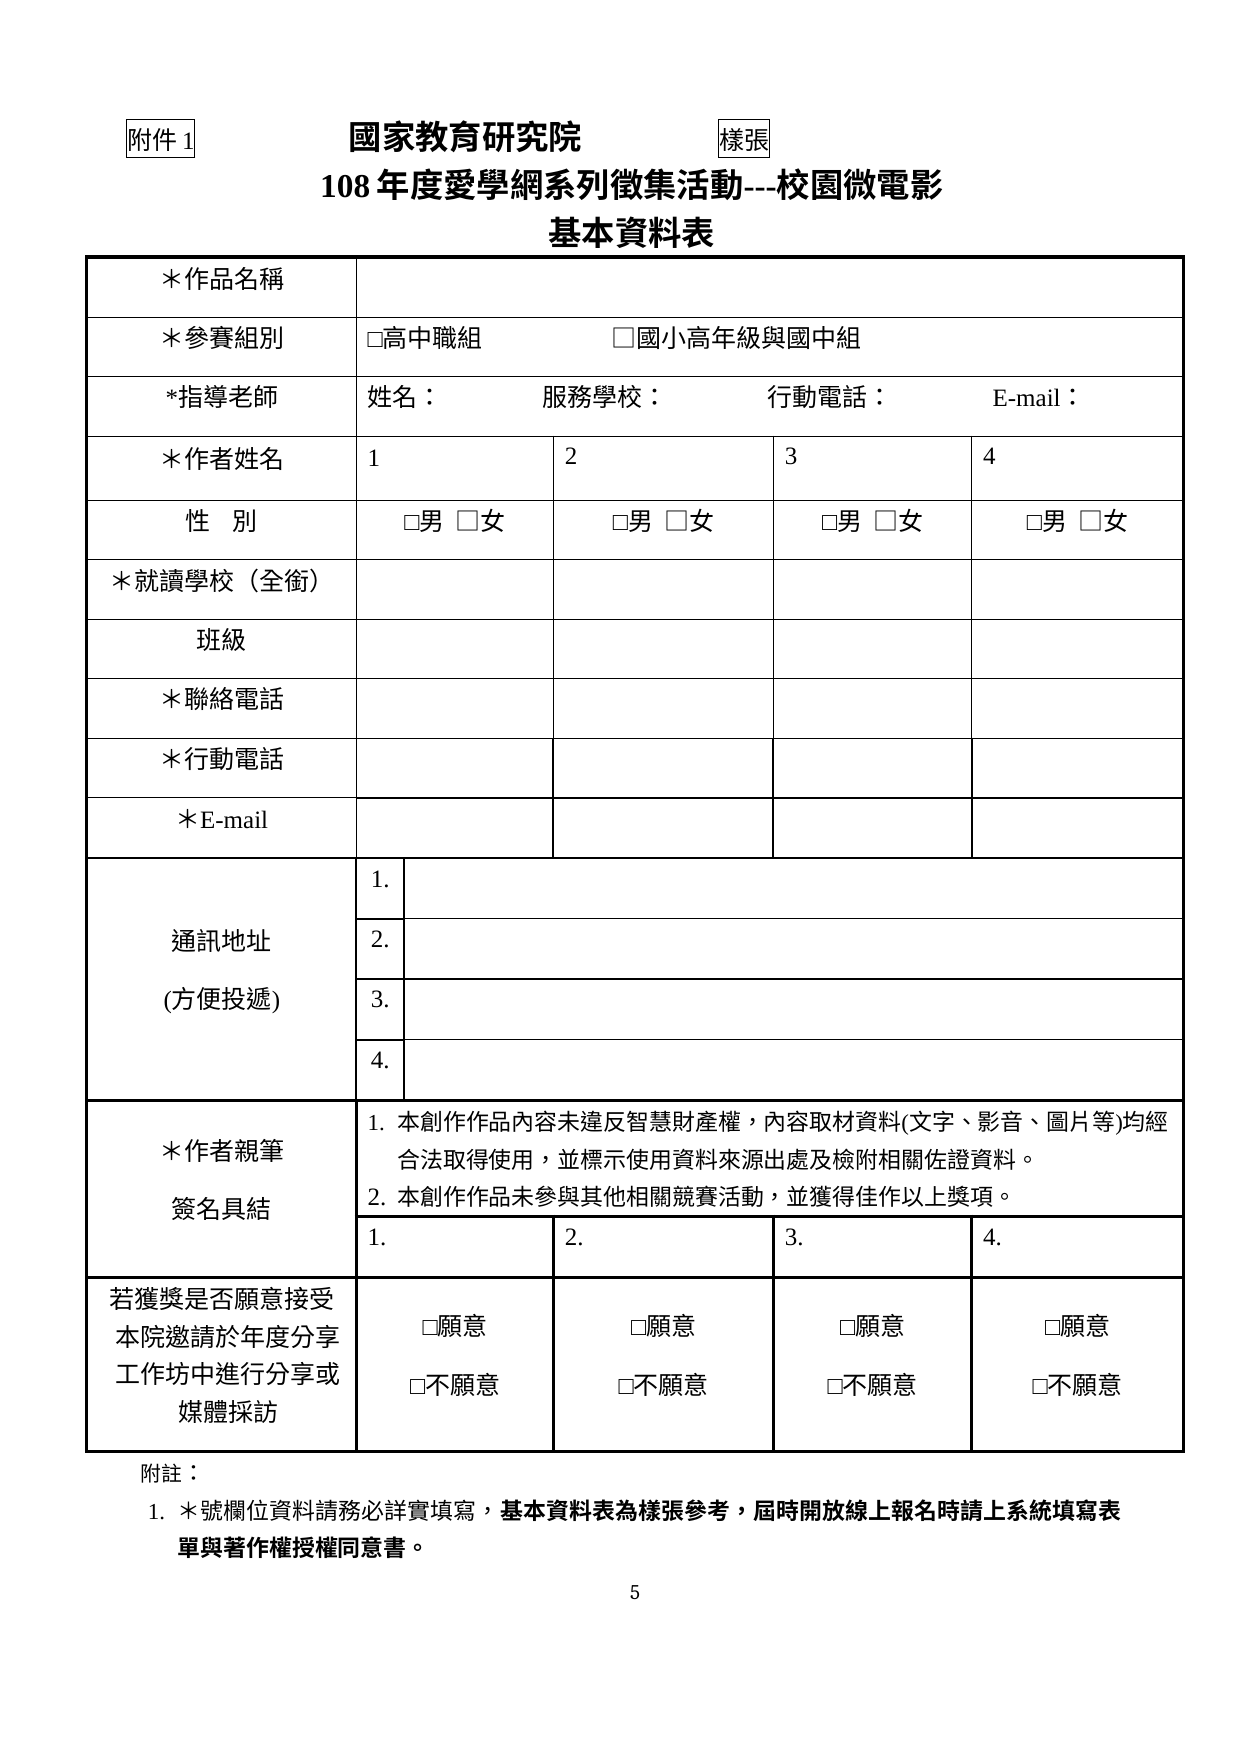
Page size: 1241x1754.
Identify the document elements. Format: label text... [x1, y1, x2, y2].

table_cell ＊作者姓名 [88, 437, 356, 500]
table_cell 1 [357, 437, 553, 500]
table_cell [405, 859, 1182, 918]
table_cell 4 [972, 437, 1182, 500]
table_header ＊作品名稱 [88, 259, 356, 317]
table_cell [774, 799, 971, 857]
table_cell [554, 560, 773, 619]
table_cell 2. [357, 920, 403, 978]
list ＊號欄位資料請務必詳實填寫，基本資料表為樣張參考，屆時開放線上報名時請上系統填寫表單與著作權授權同意書。 [148, 1491, 1122, 1566]
table_cell ＊就讀學校（全銜） [88, 560, 356, 619]
table_cell [405, 919, 1182, 978]
table_cell [774, 620, 971, 678]
text 附註： [140, 1453, 1122, 1491]
table_cell [972, 679, 1182, 737]
table_cell 姓名： 服務學校： 行動電話： E-mail： [357, 377, 1182, 436]
table_cell [554, 620, 773, 678]
table_cell [405, 980, 1182, 1038]
table_cell 4. [357, 1041, 403, 1099]
table_cell 2. [555, 1218, 772, 1276]
table_cell 班級 [88, 620, 356, 678]
table_cell [973, 799, 1182, 857]
text 108年度愛學網系列徵集活動---校園微電影 [126, 159, 1137, 207]
table_cell ＊E-mail [88, 798, 356, 857]
table_cell 1. [357, 859, 403, 918]
table_cell *指導老師 [88, 377, 356, 436]
table_cell [973, 739, 1182, 797]
table_cell □願意 □不願意 [358, 1279, 552, 1450]
table_cell [357, 620, 553, 678]
table_cell ＊聯絡電話 [88, 679, 356, 737]
table_cell [554, 799, 772, 857]
table_cell [774, 679, 971, 737]
table_cell 4. [973, 1218, 1182, 1276]
table_cell [554, 679, 773, 737]
table_cell □男 □女 [357, 501, 553, 559]
table_cell [972, 560, 1182, 619]
table_cell [972, 620, 1182, 678]
table_cell 3. [775, 1218, 970, 1276]
table_cell 本創作作品內容未違反智慧財產權，內容取材資料(文字、影音、圖片等)均經合法取得使用，並標示使用資料來源出處及檢附相關佐證資料。 本創作作品未參與其他相關競賽活動，並獲得佳作以上獎項。 [358, 1102, 1182, 1214]
table_cell [774, 739, 971, 797]
table_cell 若獲獎是否願意接受本院邀請於年度分享工作坊中進行分享或媒體採訪 [88, 1279, 355, 1450]
table_cell [405, 1040, 1182, 1099]
table_cell □願意 □不願意 [775, 1279, 970, 1450]
table_cell 3. [357, 980, 403, 1038]
text 附件1 國家教育研究院 樣張 [126, 111, 1122, 159]
table_cell [357, 560, 553, 619]
table_cell 通訊地址 (方便投遞) [88, 859, 355, 1099]
table_cell 1. [358, 1218, 552, 1276]
text 基本資料表 [126, 207, 1137, 255]
table_cell [554, 739, 772, 797]
table_cell [357, 799, 552, 857]
table_cell □男 □女 [554, 501, 773, 559]
table_cell ＊作者親筆 簽名具結 [88, 1102, 355, 1276]
table_cell 性 別 [88, 501, 356, 559]
table_cell □願意 □不願意 [555, 1279, 772, 1450]
table_cell [357, 679, 553, 737]
table_cell □男 □女 [774, 501, 971, 559]
table_cell □高中職組 □國小高年級與國中組 [357, 318, 1182, 376]
table_cell ＊行動電話 [88, 739, 356, 797]
table_header [357, 259, 1182, 317]
table_cell [774, 560, 971, 619]
table_cell ＊參賽組別 [88, 318, 356, 376]
table_cell [357, 739, 552, 797]
table_cell 2 [554, 437, 773, 500]
table_cell □願意 □不願意 [973, 1279, 1182, 1450]
table_cell 3 [774, 437, 971, 500]
table_cell □男 □女 [972, 501, 1182, 559]
